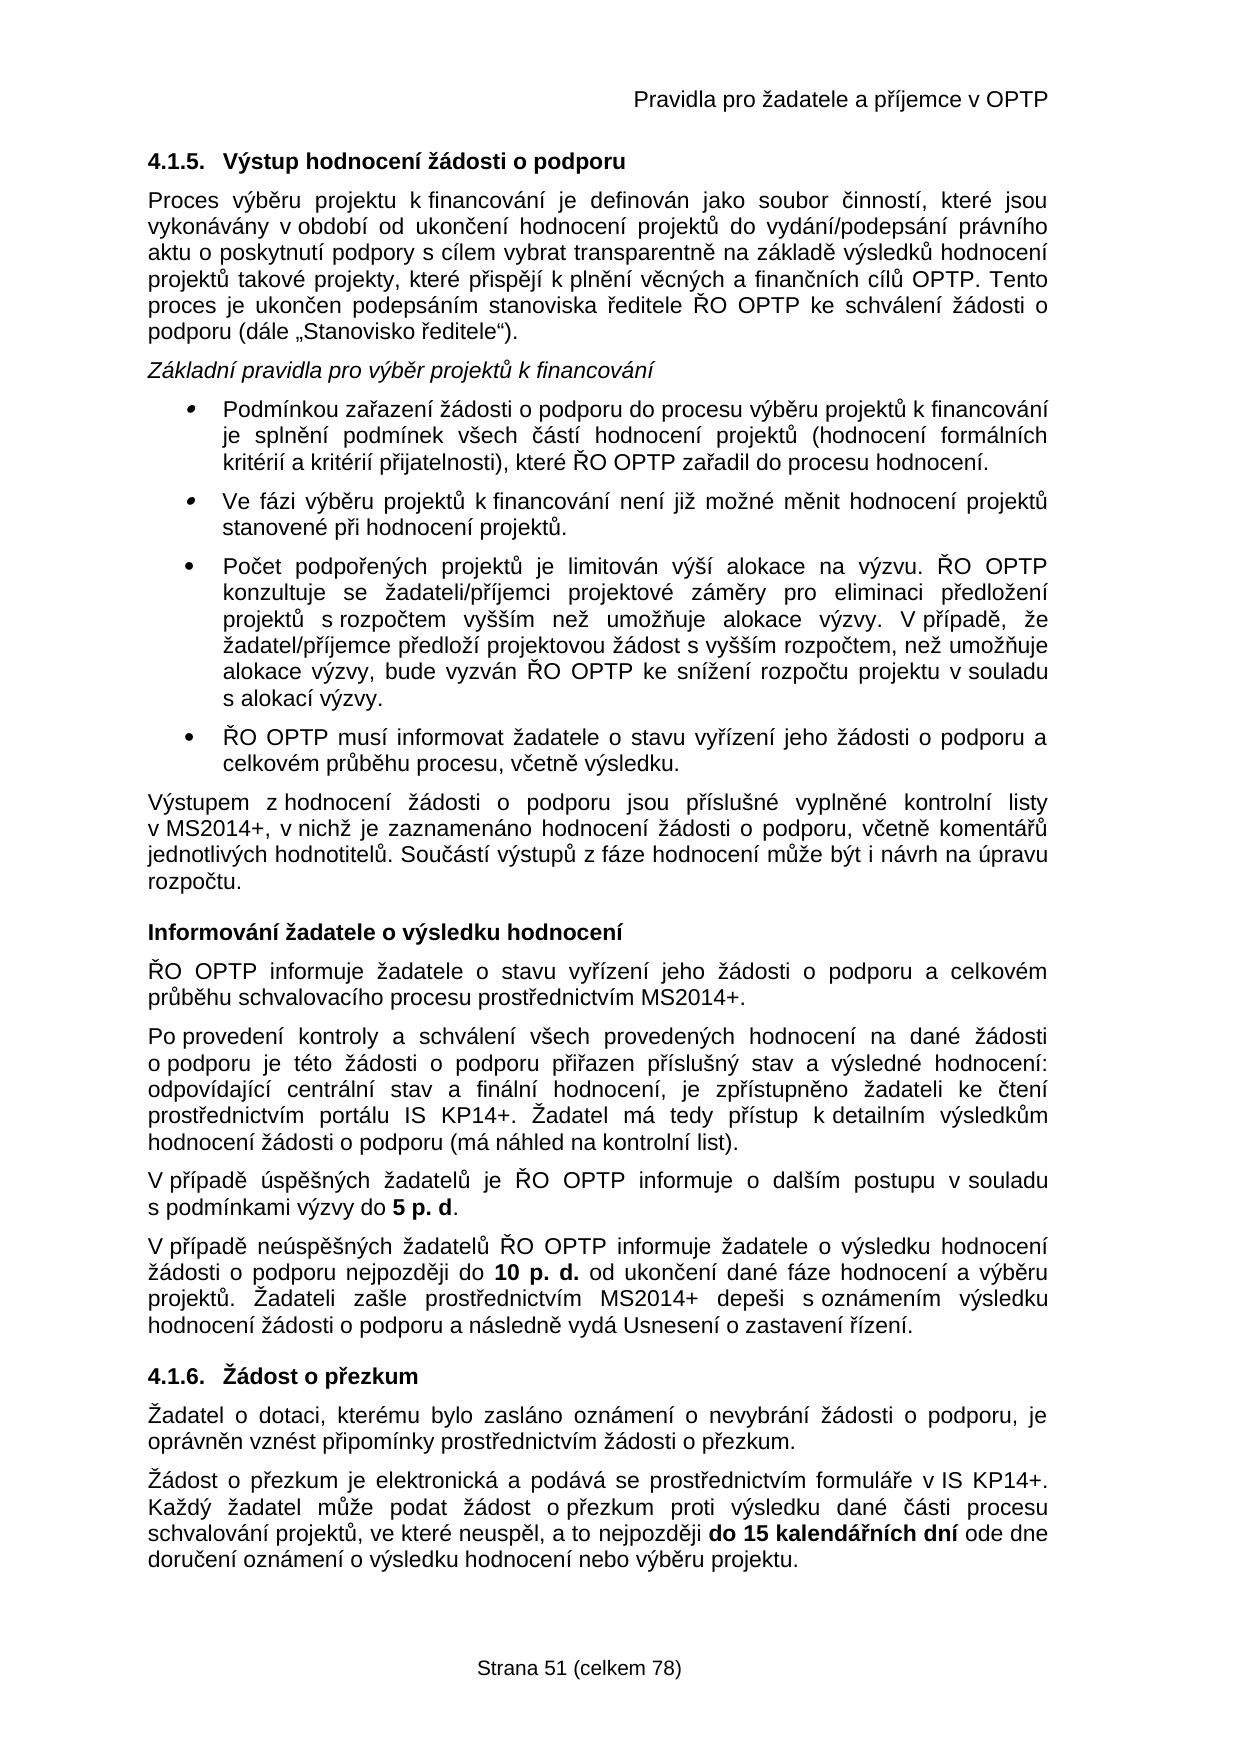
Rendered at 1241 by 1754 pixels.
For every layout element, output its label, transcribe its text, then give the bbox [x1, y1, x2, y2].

text Informování žadatele o výsledku hodnocení [148, 919, 1048, 945]
list Ve fázi výběru projektů k financování není již možné měnit hodnocení projektů stanovené při hodnocení projektů. [185, 488, 1048, 540]
text ŘO OPTP informuje žadatele o stavu vyřízení jeho žádosti o podporu a celkovém průběhu schvalovacího procesu prostřednictvím MS2014+. [148, 958, 1048, 1011]
list Žádost o přezkum [148, 1363, 1048, 1389]
text Základní pravidla pro výběr projektů k financování [148, 357, 1048, 383]
list ŘO OPTP musí informovat žadatele o stavu vyřízení jeho žádosti o podporu a celkovém průběhu procesu, včetně výsledku. [185, 723, 1048, 776]
list Podmínkou zařazení žádosti o podporu do procesu výběru projektů k financování je splnění podmínek všech částí hodnocení projektů (hodnocení formálních kritérií a kritérií přijatelnosti), které ŘO OPTP zařadil do procesu hodnocení. [185, 396, 1048, 475]
text V případě úspěšných žadatelů je ŘO OPTP informuje o dalším postupu v souladu s podmínkami výzvy do 5 p. d. [148, 1167, 1048, 1220]
text Výstupem z hodnocení žádosti o podporu jsou příslušné vyplněné kontrolní listy v MS2014+, v nichž je zaznamenáno hodnocení žádosti o podporu, včetně komentářů jednotlivých hodnotitelů. Součástí výstupů z fáze hodnocení může být i návrh na úpravu rozpočtu. [148, 789, 1048, 894]
text Po provedení kontroly a schválení všech provedených hodnocení na dané žádosti o podporu je této žádosti o podporu přiřazen příslušný stav a výsledné hodnocení: odpovídající centrální stav a finální hodnocení, je zpřístupněno žadateli ke čtení prostřednictvím portálu IS KP14+. Žadatel má tedy přístup k detailním výsledkům hodnocení žádosti o podporu (má náhled na kontrolní list). [148, 1023, 1048, 1155]
text Proces výběru projektu k financování je definován jako soubor činností, které jsou vykonávány v období od ukončení hodnocení projektů do vydání/podepsání právního aktu o poskytnutí podpory s cílem vybrat transparentně na základě výsledků hodnocení projektů takové projekty, které přispějí k plnění věcných a finančních cílů OPTP. Tento proces je ukončen podepsáním stanoviska ředitele ŘO OPTP ke schválení žádosti o podporu (dále „Stanovisko ředitele“). [148, 187, 1048, 345]
list Počet podpořených projektů je limitován výší alokace na výzvu. ŘO OPTP konzultuje se žadateli/příjemci projektové záměry pro eliminaci předložení projektů s rozpočtem vyšším než umožňuje alokace výzvy. V případě, že žadatel/příjemce předloží projektovou žádost s vyšším rozpočtem, než umožňuje alokace výzvy, bude vyzván ŘO OPTP ke snížení rozpočtu projektu v souladu s alokací výzvy. [185, 553, 1048, 711]
text Žádost o přezkum je elektronická a podává se prostřednictvím formuláře v IS KP14+. Každý žadatel může podat žádost o přezkum proti výsledku dané části procesu schvalování projektů, ve které neuspěl, a to nejpozději do 15 kalendářních dní ode dne doručení oznámení o výsledku hodnocení nebo výběru projektu. [148, 1467, 1048, 1572]
text V případě neúspěšných žadatelů ŘO OPTP informuje žadatele o výsledku hodnocení žádosti o podporu nejpozději do 10 p. d. od ukončení dané fáze hodnocení a výběru projektů. Žadateli zašle prostřednictvím MS2014+ depeši s oznámením výsledku hodnocení žádosti o podporu a následně vydá Usnesení o zastavení řízení. [148, 1233, 1048, 1338]
text Žadatel o dotaci, kterému bylo zasláno oznámení o nevybrání žádosti o podporu, je oprávněn vznést připomínky prostřednictvím žádosti o přezkum. [148, 1402, 1048, 1454]
text Výstup hodnocení žádosti o podporu [148, 148, 1048, 174]
